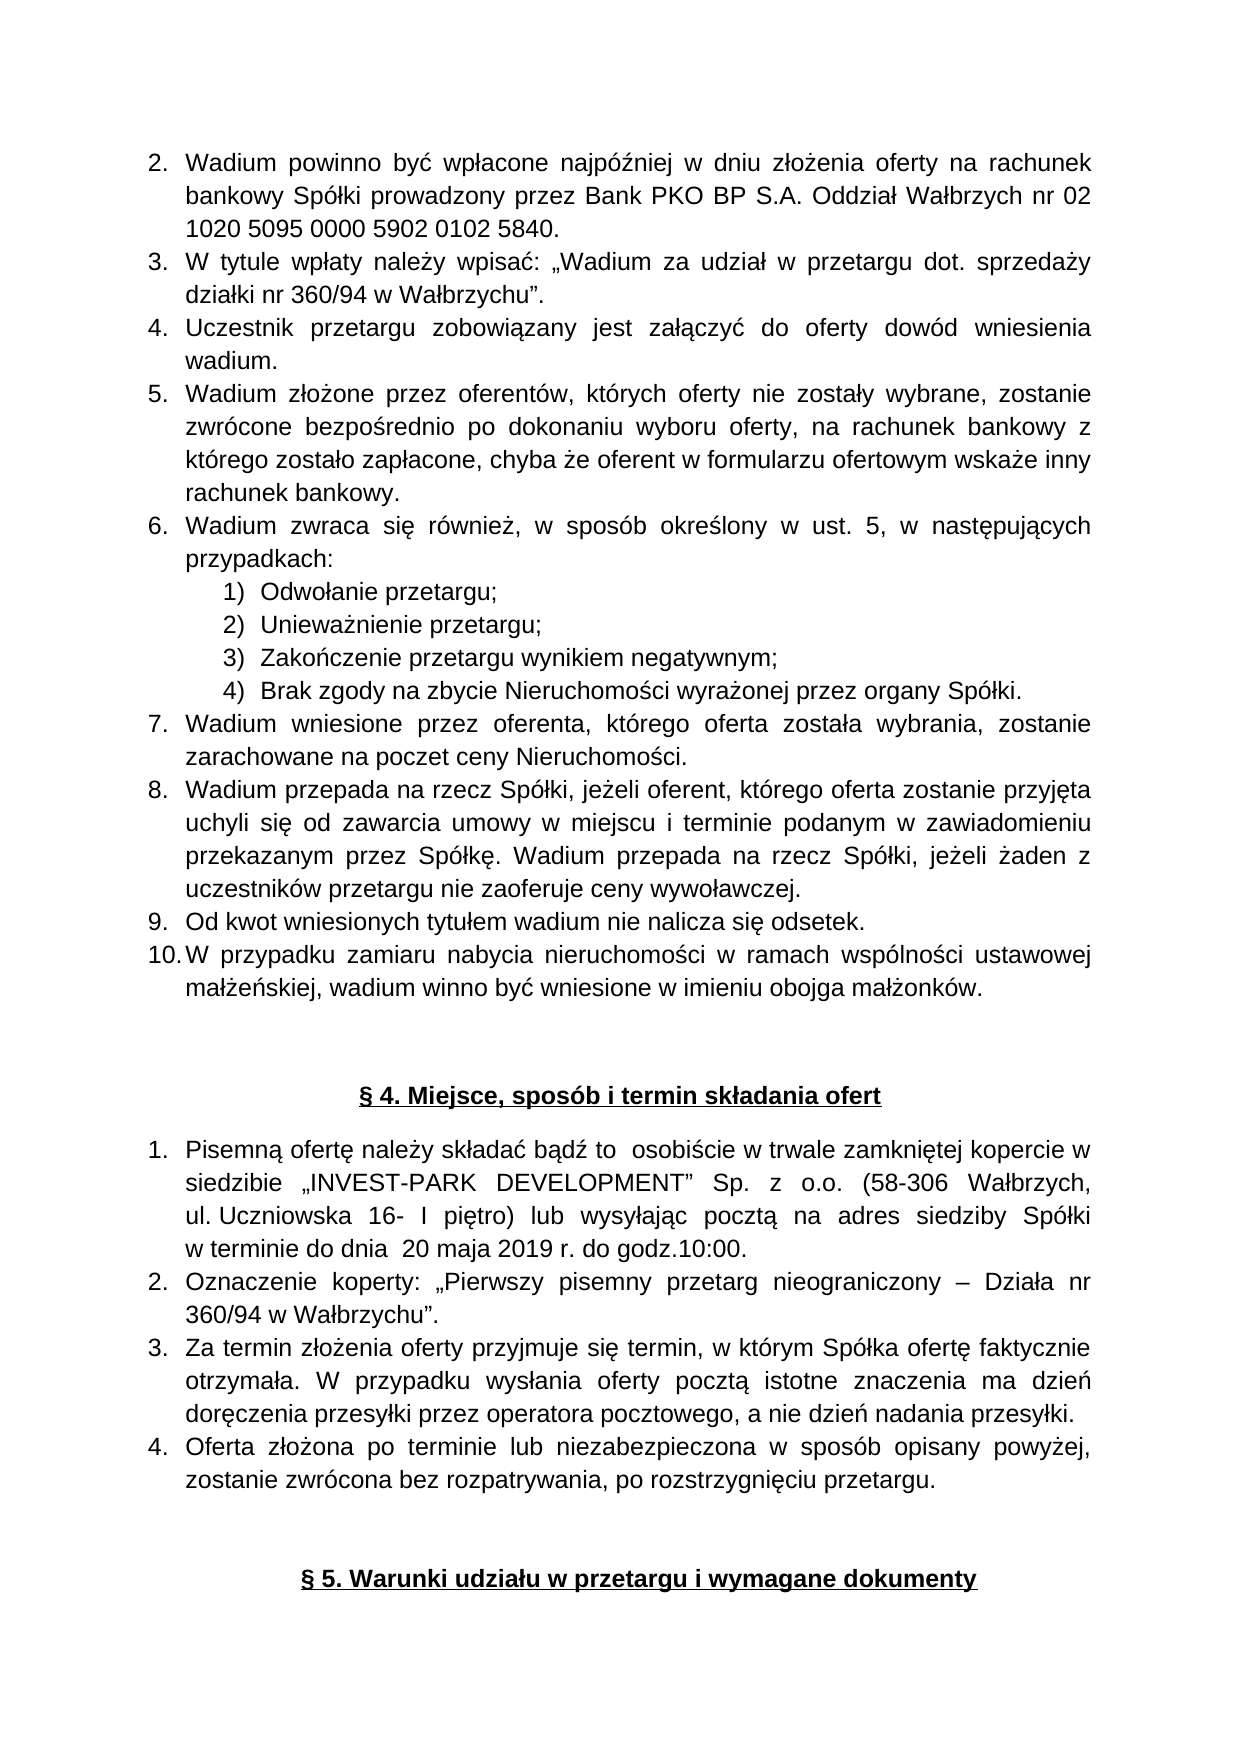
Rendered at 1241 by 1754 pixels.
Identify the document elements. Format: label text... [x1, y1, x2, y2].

list Uczestnik przetargu zobowiązany jest załączyć do oferty dowód wniesienia wadium. [148, 313, 1093, 374]
list Od kwot wniesionych tytułem wadium nie nalicza się odsetek. [148, 907, 1093, 936]
list Za termin złożenia oferty przyjmuje się termin, w którym Spółka ofertę faktycznie otrzymała. W przypadku wysłania oferty pocztą istotne znaczenia ma dzień doręczenia przesyłki przez operatora pocztowego, a nie dzień nadania przesyłki. [148, 1333, 1093, 1428]
list Odwołanie przetargu; [223, 577, 1093, 606]
list W przypadku zamiaru nabycia nieruchomości w ramach wspólności ustawowej małżeńskiej, wadium winno być wniesione w imieniu obojga małżonków. [148, 940, 1093, 1002]
list Wadium przepada na rzecz Spółki, jeżeli oferent, którego oferta zostanie przyjęta uchyli się od zawarcia umowy w miejscu i terminie podanym w zawiadomieniu przekazanym przez Spółkę. Wadium przepada na rzecz Spółki, jeżeli żaden z uczestników przetargu nie zaoferuje ceny wywoławczej. [148, 775, 1093, 903]
list Unieważnienie przetargu; [223, 610, 1093, 639]
list Zakończenie przetargu wynikiem negatywnym; [223, 643, 1093, 672]
list Pisemną ofertę należy składać bądź to osobiście w trwale zamkniętej kopercie w siedzibie „INVEST-PARK DEVELOPMENT” Sp. z o.o. (58-306 Wałbrzych, ul. Uczniowska 16- I piętro) lub wysyłając pocztą na adres siedziby Spółki w terminie do dnia 20 maja 2019 r. do godz.10:00. [148, 1135, 1093, 1262]
list § 5. Warunki udziału w przetargu i wymagane dokumenty [185, 1564, 1093, 1593]
list Oferta złożona po terminie lub niezabezpieczona w sposób opisany powyżej, zostanie zwrócona bez rozpatrywania, po rozstrzygnięciu przetargu. [148, 1432, 1093, 1494]
list Wadium złożone przez oferentów, których oferty nie zostały wybrane, zostanie zwrócone bezpośrednio po dokonaniu wyboru oferty, na rachunek bankowy z którego zostało zapłacone, chyba że oferent w formularzu ofertowym wskaże inny rachunek bankowy. [148, 379, 1093, 507]
text § 4. Miejsce, sposób i termin składania ofert [148, 1081, 1093, 1109]
list Wadium wniesione przez oferenta, którego oferta została wybrania, zostanie zarachowane na poczet ceny Nieruchomości. [148, 709, 1093, 771]
list Oznaczenie koperty: „Pierwszy pisemny przetarg nieograniczony – Działa nr 360/94 w Wałbrzychu”. [148, 1267, 1093, 1328]
list Brak zgody na zbycie Nieruchomości wyrażonej przez organy Spółki. [223, 676, 1093, 705]
list Wadium zwraca się również, w sposób określony w ust. 5, w następujących przypadkach: [148, 511, 1093, 573]
list Wadium powinno być wpłacone najpóźniej w dniu złożenia oferty na rachunek bankowy Spółki prowadzony przez Bank PKO BP S.A. Oddział Wałbrzych nr 02 1020 5095 0000 5902 0102 5840. [148, 148, 1093, 242]
list W tytule wpłaty należy wpisać: „Wadium za udział w przetargu dot. sprzedaży działki nr 360/94 w Wałbrzychu”. [148, 247, 1093, 308]
